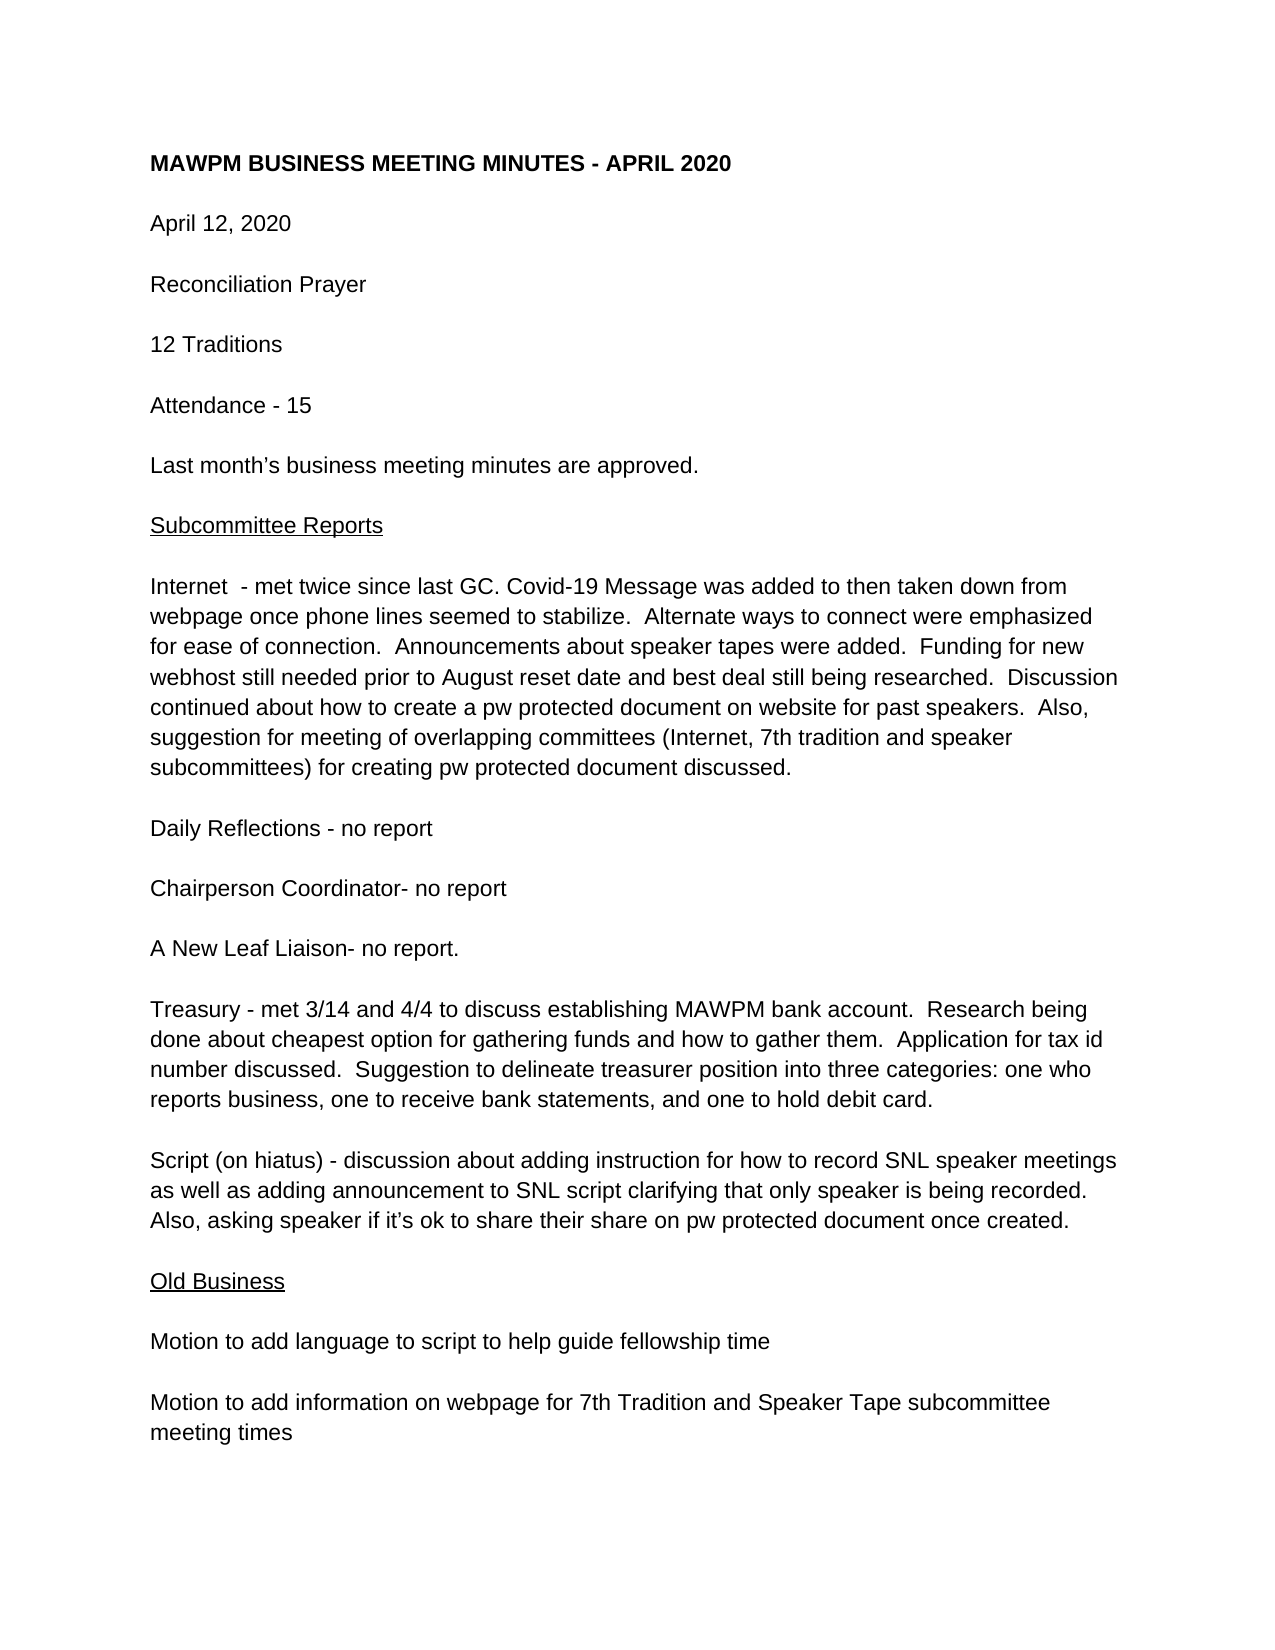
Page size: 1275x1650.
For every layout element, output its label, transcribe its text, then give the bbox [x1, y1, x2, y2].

text Internet - met twice since last GC. Covid-19 Message was added to then taken down from webpage once phone lines seemed to stabilize. Alternate ways to connect were emphasized for ease of connection. Announcements about speaker tapes were added. Funding for new webhost still needed prior to August reset date and best deal still being researched. Discussion continued about how to create a pw protected document on website for past speakers. Also, suggestion for meeting of overlapping committees (Internet, 7th tradition and speaker subcommittees) for creating pw protected document discussed. [150, 573, 1125, 781]
text Subcommittee Reports [150, 512, 1125, 539]
text MAWPM BUSINESS MEETING MINUTES - APRIL 2020 [150, 150, 1125, 176]
text Motion to add language to script to help guide fellowship time [150, 1328, 1125, 1354]
text Attendance - 15 [150, 392, 1125, 418]
text 12 Traditions [150, 331, 1125, 358]
text Chairperson Coordinator- no report [150, 875, 1125, 901]
text Reconciliation Prayer [150, 271, 1125, 297]
text Script (on hiatus) - discussion about adding instruction for how to record SNL speaker meetings as well as adding announcement to SNL script clarifying that only speaker is being recorded. Also, asking speaker if it’s ok to share their share on pw protected document once created. [150, 1147, 1125, 1234]
text A New Leaf Liaison- no report. [150, 935, 1125, 962]
text Daily Reflections - no report [150, 814, 1125, 841]
text Last month’s business meeting minutes are approved. [150, 452, 1125, 478]
text Treasury - met 3/14 and 4/4 to discuss establishing MAWPM bank account. Research being done about cheapest option for gathering funds and how to gather them. Application for tax id number discussed. Suggestion to delineate treasurer position into three categories: one who reports business, one to receive bank statements, and one to hold debit card. [150, 996, 1125, 1113]
text Motion to add information on webpage for 7th Tradition and Speaker Tape subcommittee meeting times [150, 1388, 1125, 1445]
text Old Business [150, 1268, 1125, 1294]
text April 12, 2020 [150, 210, 1125, 237]
